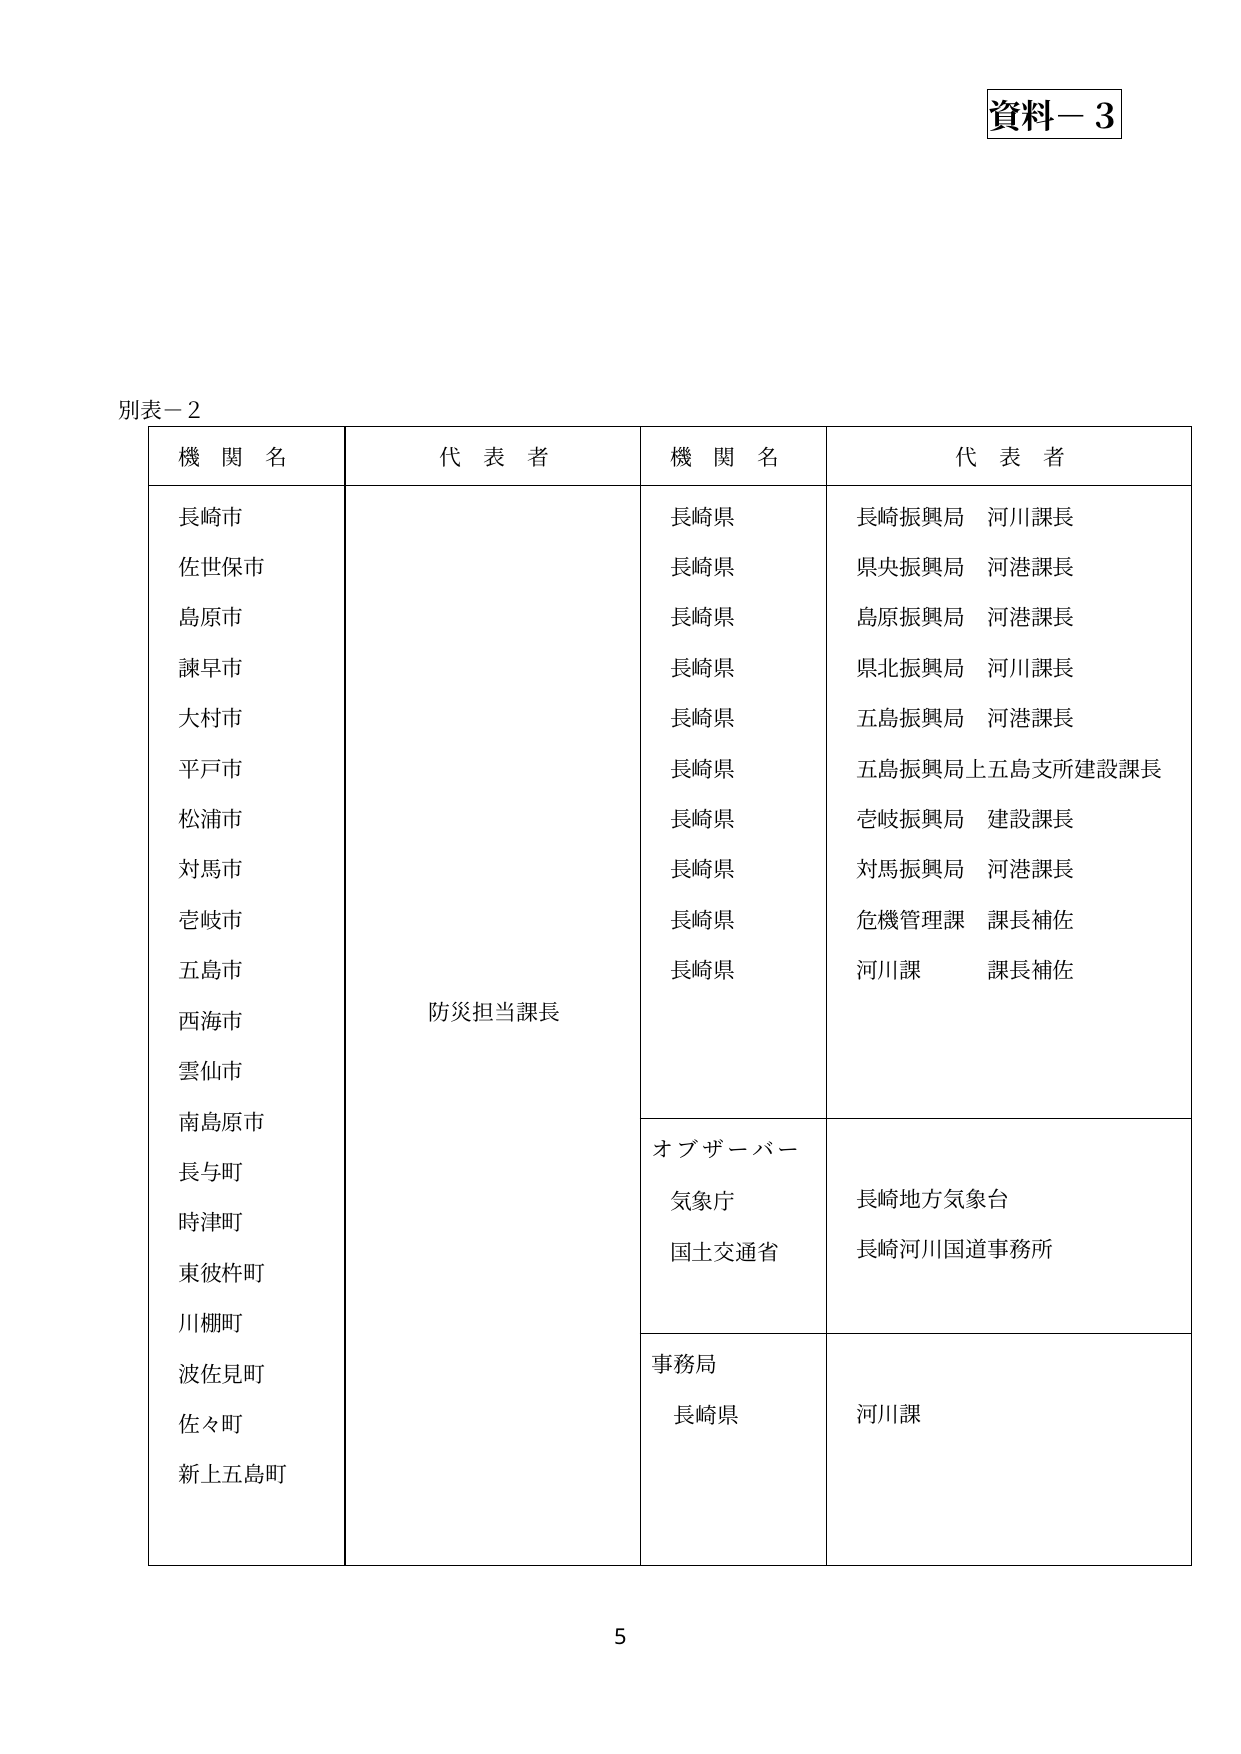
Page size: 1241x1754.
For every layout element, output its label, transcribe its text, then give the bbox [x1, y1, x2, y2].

table_cell オブザーバー気象庁 国土交通省 [641, 1119, 826, 1333]
text 別表－２ [118, 391, 1122, 426]
table_header 機 関 名 [641, 427, 826, 485]
table_header 機 関 名 [149, 427, 344, 485]
table_cell 長崎県 長崎県 長崎県 長崎県 長崎県 長崎県 長崎県 長崎県 長崎県 長崎県 [641, 486, 826, 1118]
table_cell 河川課 [827, 1334, 1191, 1565]
table_cell 長崎地方気象台 長崎河川国道事務所 [827, 1119, 1191, 1333]
table_cell 事務局 長崎県 [641, 1334, 826, 1565]
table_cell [149, 486, 344, 1565]
table_header 代 表 者 [346, 427, 640, 485]
table_cell 防災担当課長 [346, 486, 640, 1565]
table_cell 長崎振興局 河川課長 県央振興局 河港課長 島原振興局 河港課長 県北振興局 河川課長 五島振興局 河港課長 五島振興局上五島支所建設課長 壱岐振興局 建設課長 対馬振興局 河港課長 危機管理課 課長補佐 河川課 課長補佐 [827, 486, 1191, 1118]
table_header 代 表 者 [827, 427, 1191, 485]
